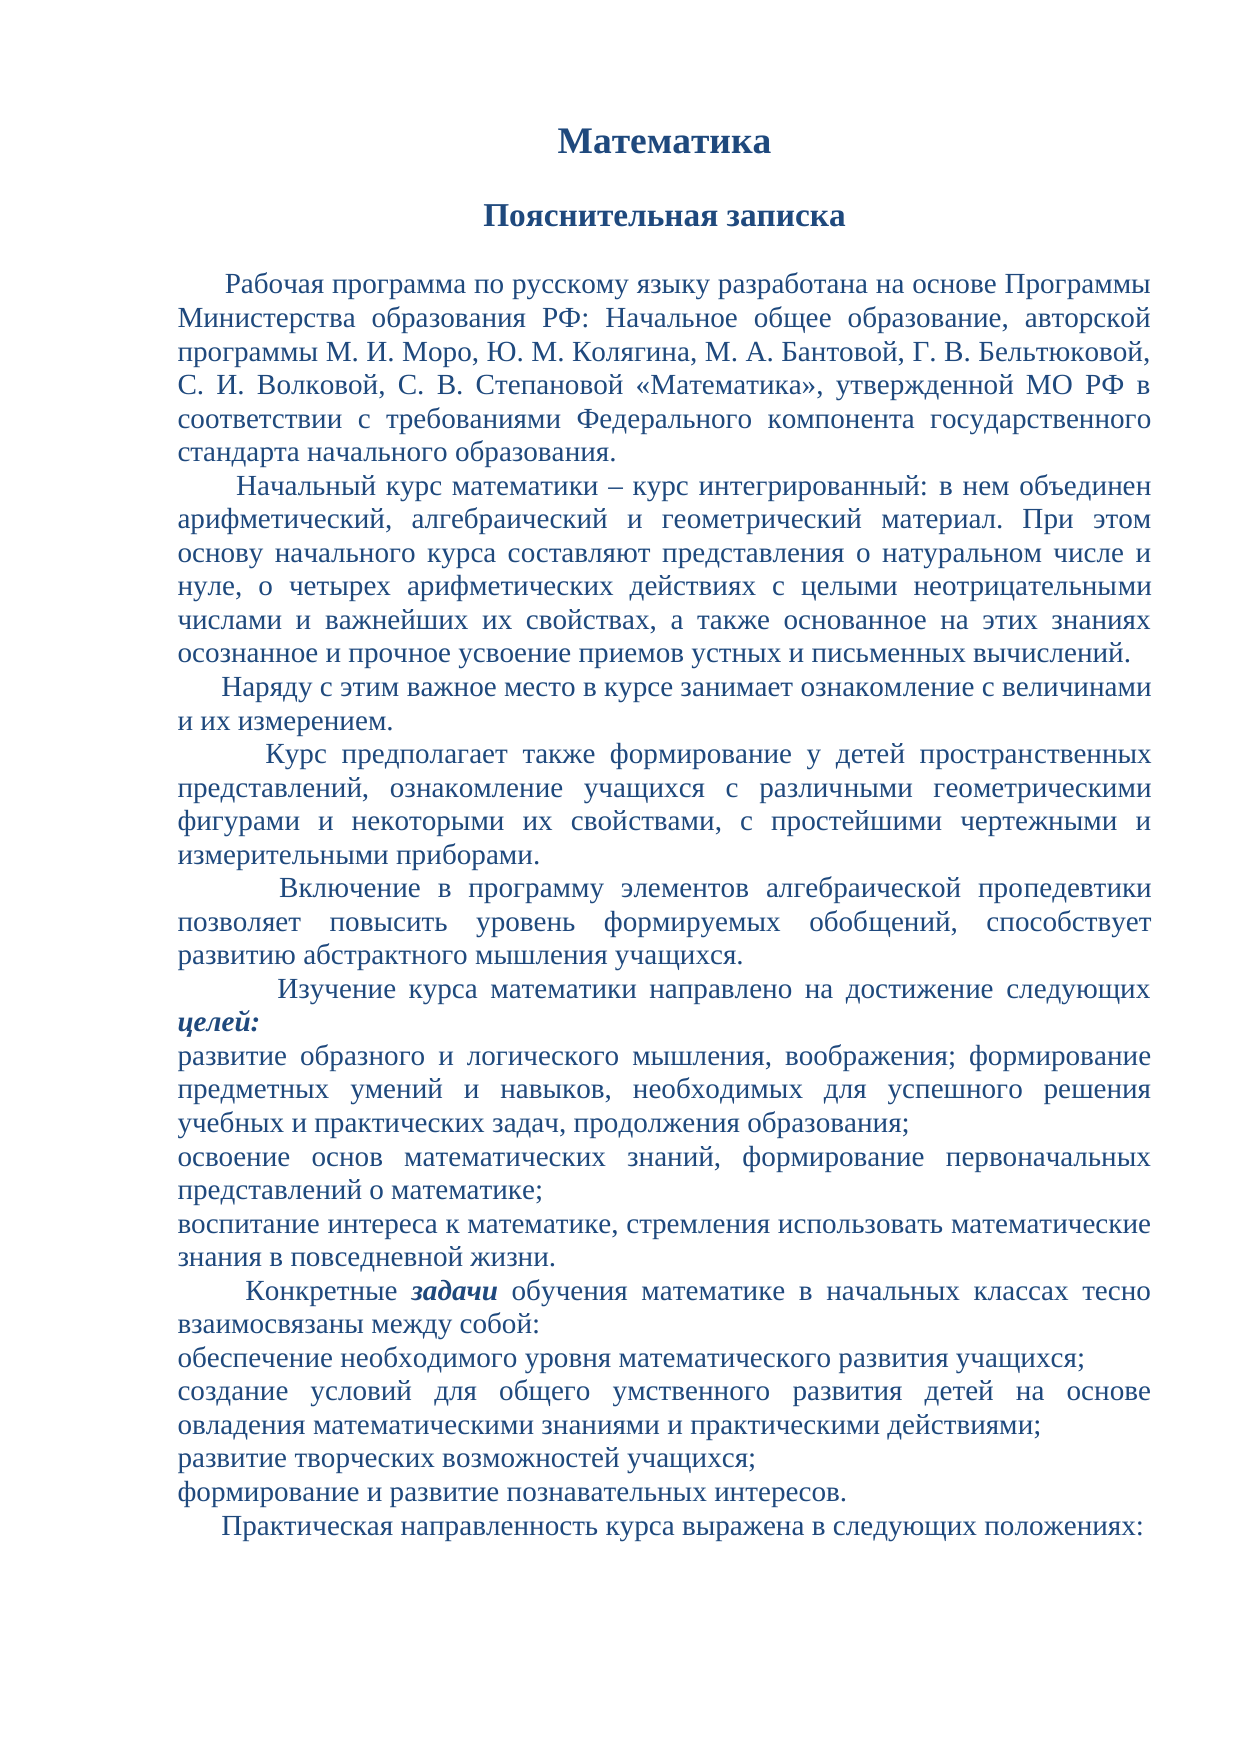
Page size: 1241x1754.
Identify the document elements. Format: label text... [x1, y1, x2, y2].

subtitle Изучение курса математики направлено на достижение следующих целей: [177, 971, 1152, 1038]
subtitle развитие образного и логического мышления, воображения; формирование предметных умений и навыков, необходимых для успешного решения учебных и практических задач, продолжения образования; [177, 1038, 1152, 1139]
subtitle формирование и развитие познавательных интересов. [177, 1474, 1152, 1508]
subtitle создание условий для общего умственного развития детей на основе овладения математическими знаниями и практическими действиями; [177, 1373, 1152, 1441]
subtitle Рабочая программа по русскому языку разработана на основе Программы Министерства образования РФ: Начальное общее образование, авторской программы М. И. Моро, Ю. М. Колягина, М. А. Бантовой, Г. В. Бельтюковой, С. И. Волковой, С. В. Степановой «Математика», утвержденной МО РФ в соответствии с требованиями Федерального компонента государственного стандарта начального образования. [177, 267, 1152, 468]
subtitle Курс предполагает также формирование у детей пространственных представлений, ознакомление учащихся с различными геометрическими фигурами и некоторыми их свойствами, с простейшими чертежными и измерительными приборами. [177, 736, 1152, 870]
subtitle освоение основ математических знаний, формирование первоначальных представлений о математике; [177, 1139, 1152, 1206]
subtitle развитие творческих возможностей учащихся; [177, 1441, 1152, 1474]
subtitle Наряду с этим важное место в курсе занимает ознакомление с величинами и их измерением. [177, 669, 1152, 736]
subtitle Начальный курс математики – курс интегрированный: в нем объединен арифметический, алгебраический и геометрический материал. При этом основу начального курса составляют представления о натуральном числе и нуле, о четырех арифметических действиях с целыми неотрицательными числами и важнейших их свойствах, а также основанное на этих знаниях осознанное и прочное усвоение приемов устных и письменных вычислений. [177, 468, 1152, 669]
subtitle обеспечение необходимого уровня математического развития учащихся; [177, 1340, 1152, 1373]
subtitle Включение в программу элементов алгебраической пропедевтики позволяет повысить уровень формируемых обобщений, способствует развитию абстрактного мышления учащихся. [177, 870, 1152, 971]
subtitle Пояснительная записка [177, 195, 1152, 233]
subtitle Практическая направленность курса выражена в следующих положениях: [177, 1508, 1152, 1541]
subtitle Математика [177, 118, 1152, 161]
subtitle воспитание интереса к математике, стремления использовать математические знания в повседневной жизни. [177, 1206, 1152, 1273]
subtitle Конкретные задачи обучения математике в начальных классах тесно взаимосвязаны между собой: [177, 1273, 1152, 1340]
